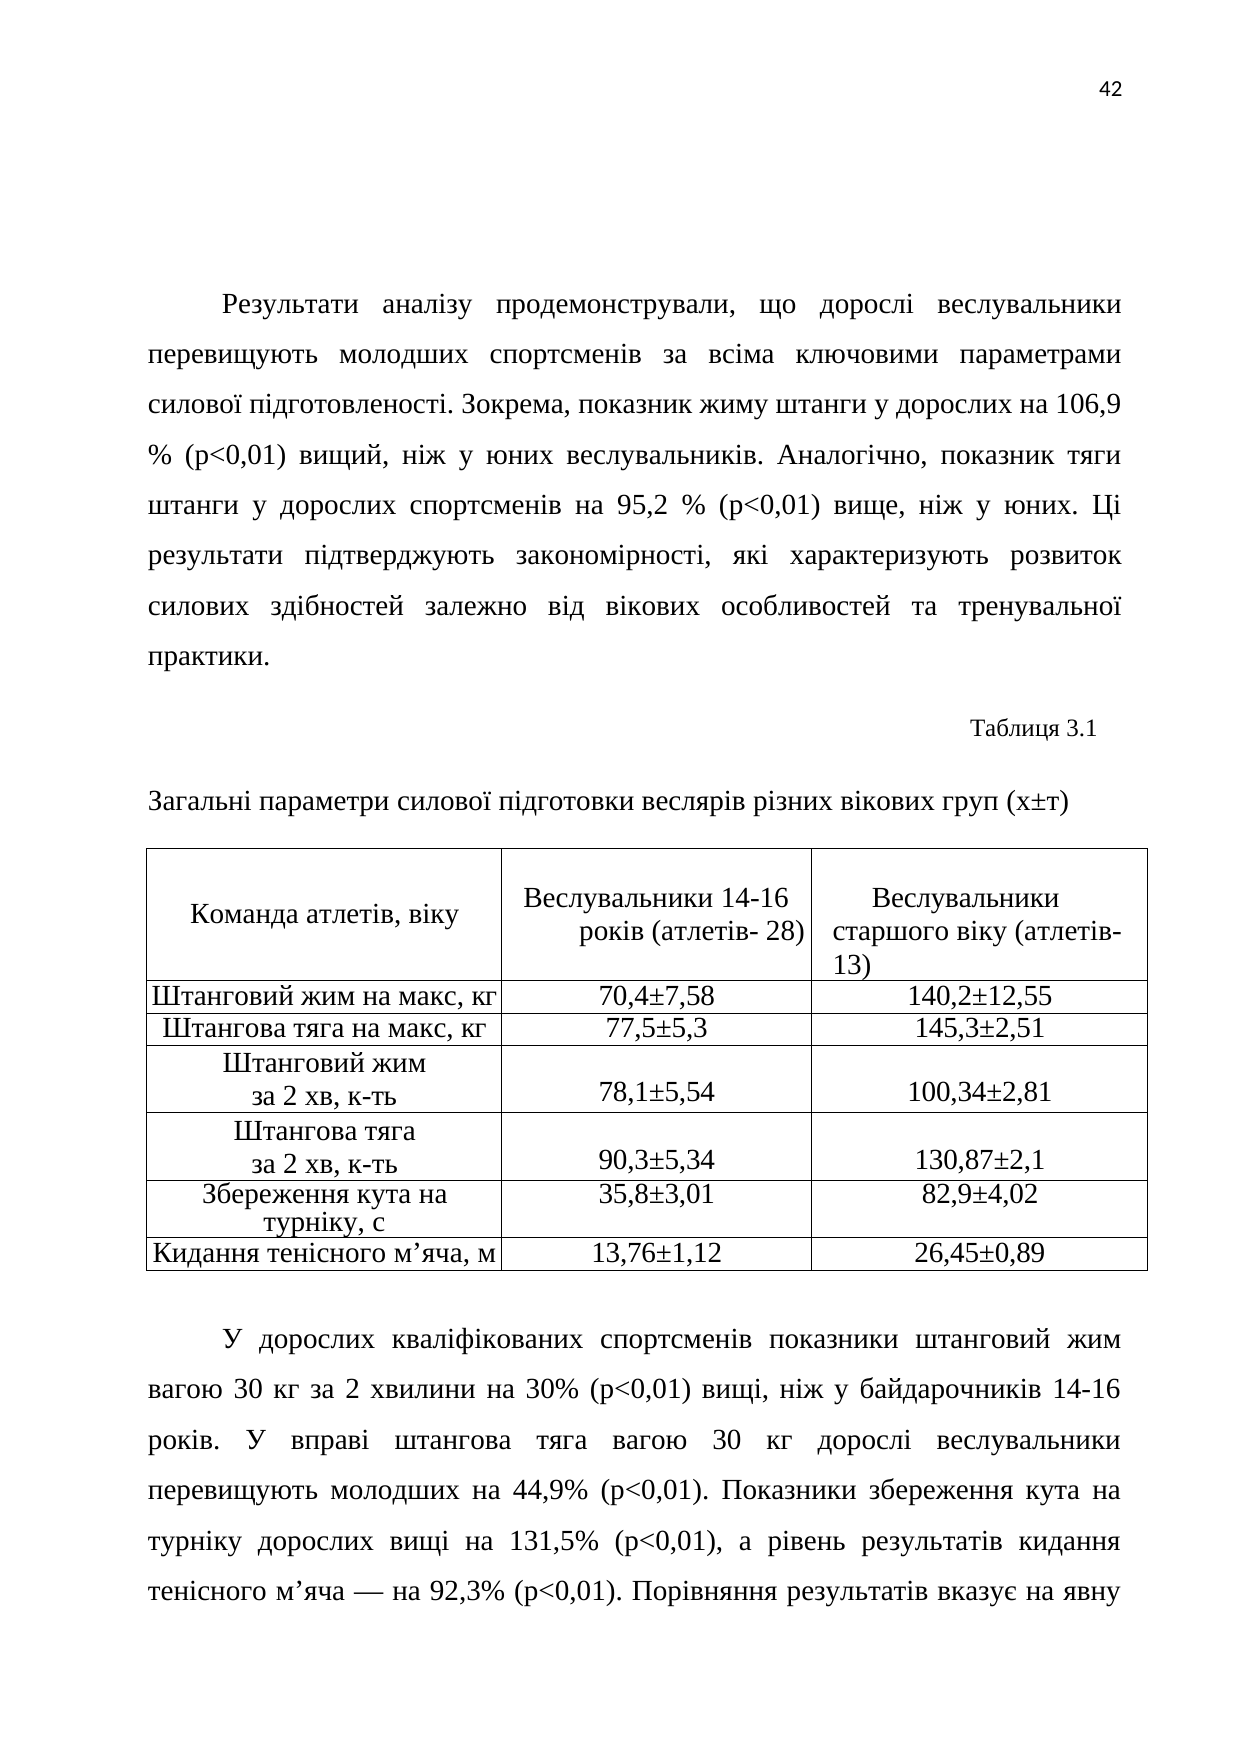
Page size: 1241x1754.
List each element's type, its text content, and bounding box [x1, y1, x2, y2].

table_cell 90,3±5,34 [502, 1113, 811, 1180]
table_cell 140,2±12,55 [812, 981, 1147, 1013]
table_cell 77,5±5,3 [502, 1014, 811, 1045]
table_cell 78,1±5,54 [502, 1046, 811, 1112]
text Таблиця 3.1 [148, 713, 1097, 742]
table_cell 35,8±3,01 [502, 1181, 811, 1237]
table_cell 26,45±0,89 [812, 1238, 1147, 1270]
table_cell 100,34±2,81 [812, 1046, 1147, 1112]
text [148, 1321, 1122, 1606]
table_cell 13,76±1,12 [502, 1238, 811, 1270]
table_cell Штанговий жим за 2 хв, к-ть [147, 1046, 501, 1112]
table_cell Штангова тяга за 2 хв, к-ть [147, 1113, 501, 1180]
table_cell 145,3±2,51 [812, 1014, 1147, 1045]
table_header Веслувальники 14-16 років (атлетів- 28) [502, 849, 811, 980]
text Результати аналізу продемонстрували, що дорослі веслувальники перевищують молодших спортсменів за всіма ключовими параметрами силової підготовленості. Зокрема, показник жиму штанги у дорослих на 106,9 % (р<0,01) вищий, ніж у юних веслувальників. Аналогічно, показник тяги штанги у дорослих спортсменів на 95,2 % (р<0,01) вище, ніж у юних. Ці результати підтверджують закономірності, які характеризують розвиток силових здібностей залежно від вікових особливостей та тренувальної практики. [148, 286, 1122, 672]
table_cell Збереження кута на турніку, с [147, 1181, 501, 1237]
table_cell 70,4±7,58 [502, 981, 811, 1013]
table_header Веслувальники старшого віку (атлетів- 13) [812, 849, 1147, 980]
table_cell 130,87±2,1 [812, 1113, 1147, 1180]
table_cell Штангова тяга на макс, кг [147, 1014, 501, 1045]
table_cell Кидання тенісного м’яча, м [147, 1238, 501, 1270]
table_cell 82,9±4,02 [812, 1181, 1147, 1237]
table_cell Штанговий жим на макс, кг [147, 981, 501, 1013]
text Загальні параметри силової підготовки веслярів різних вікових груп (х±т) [148, 783, 1097, 817]
table_header Команда атлетів, віку [147, 849, 501, 980]
